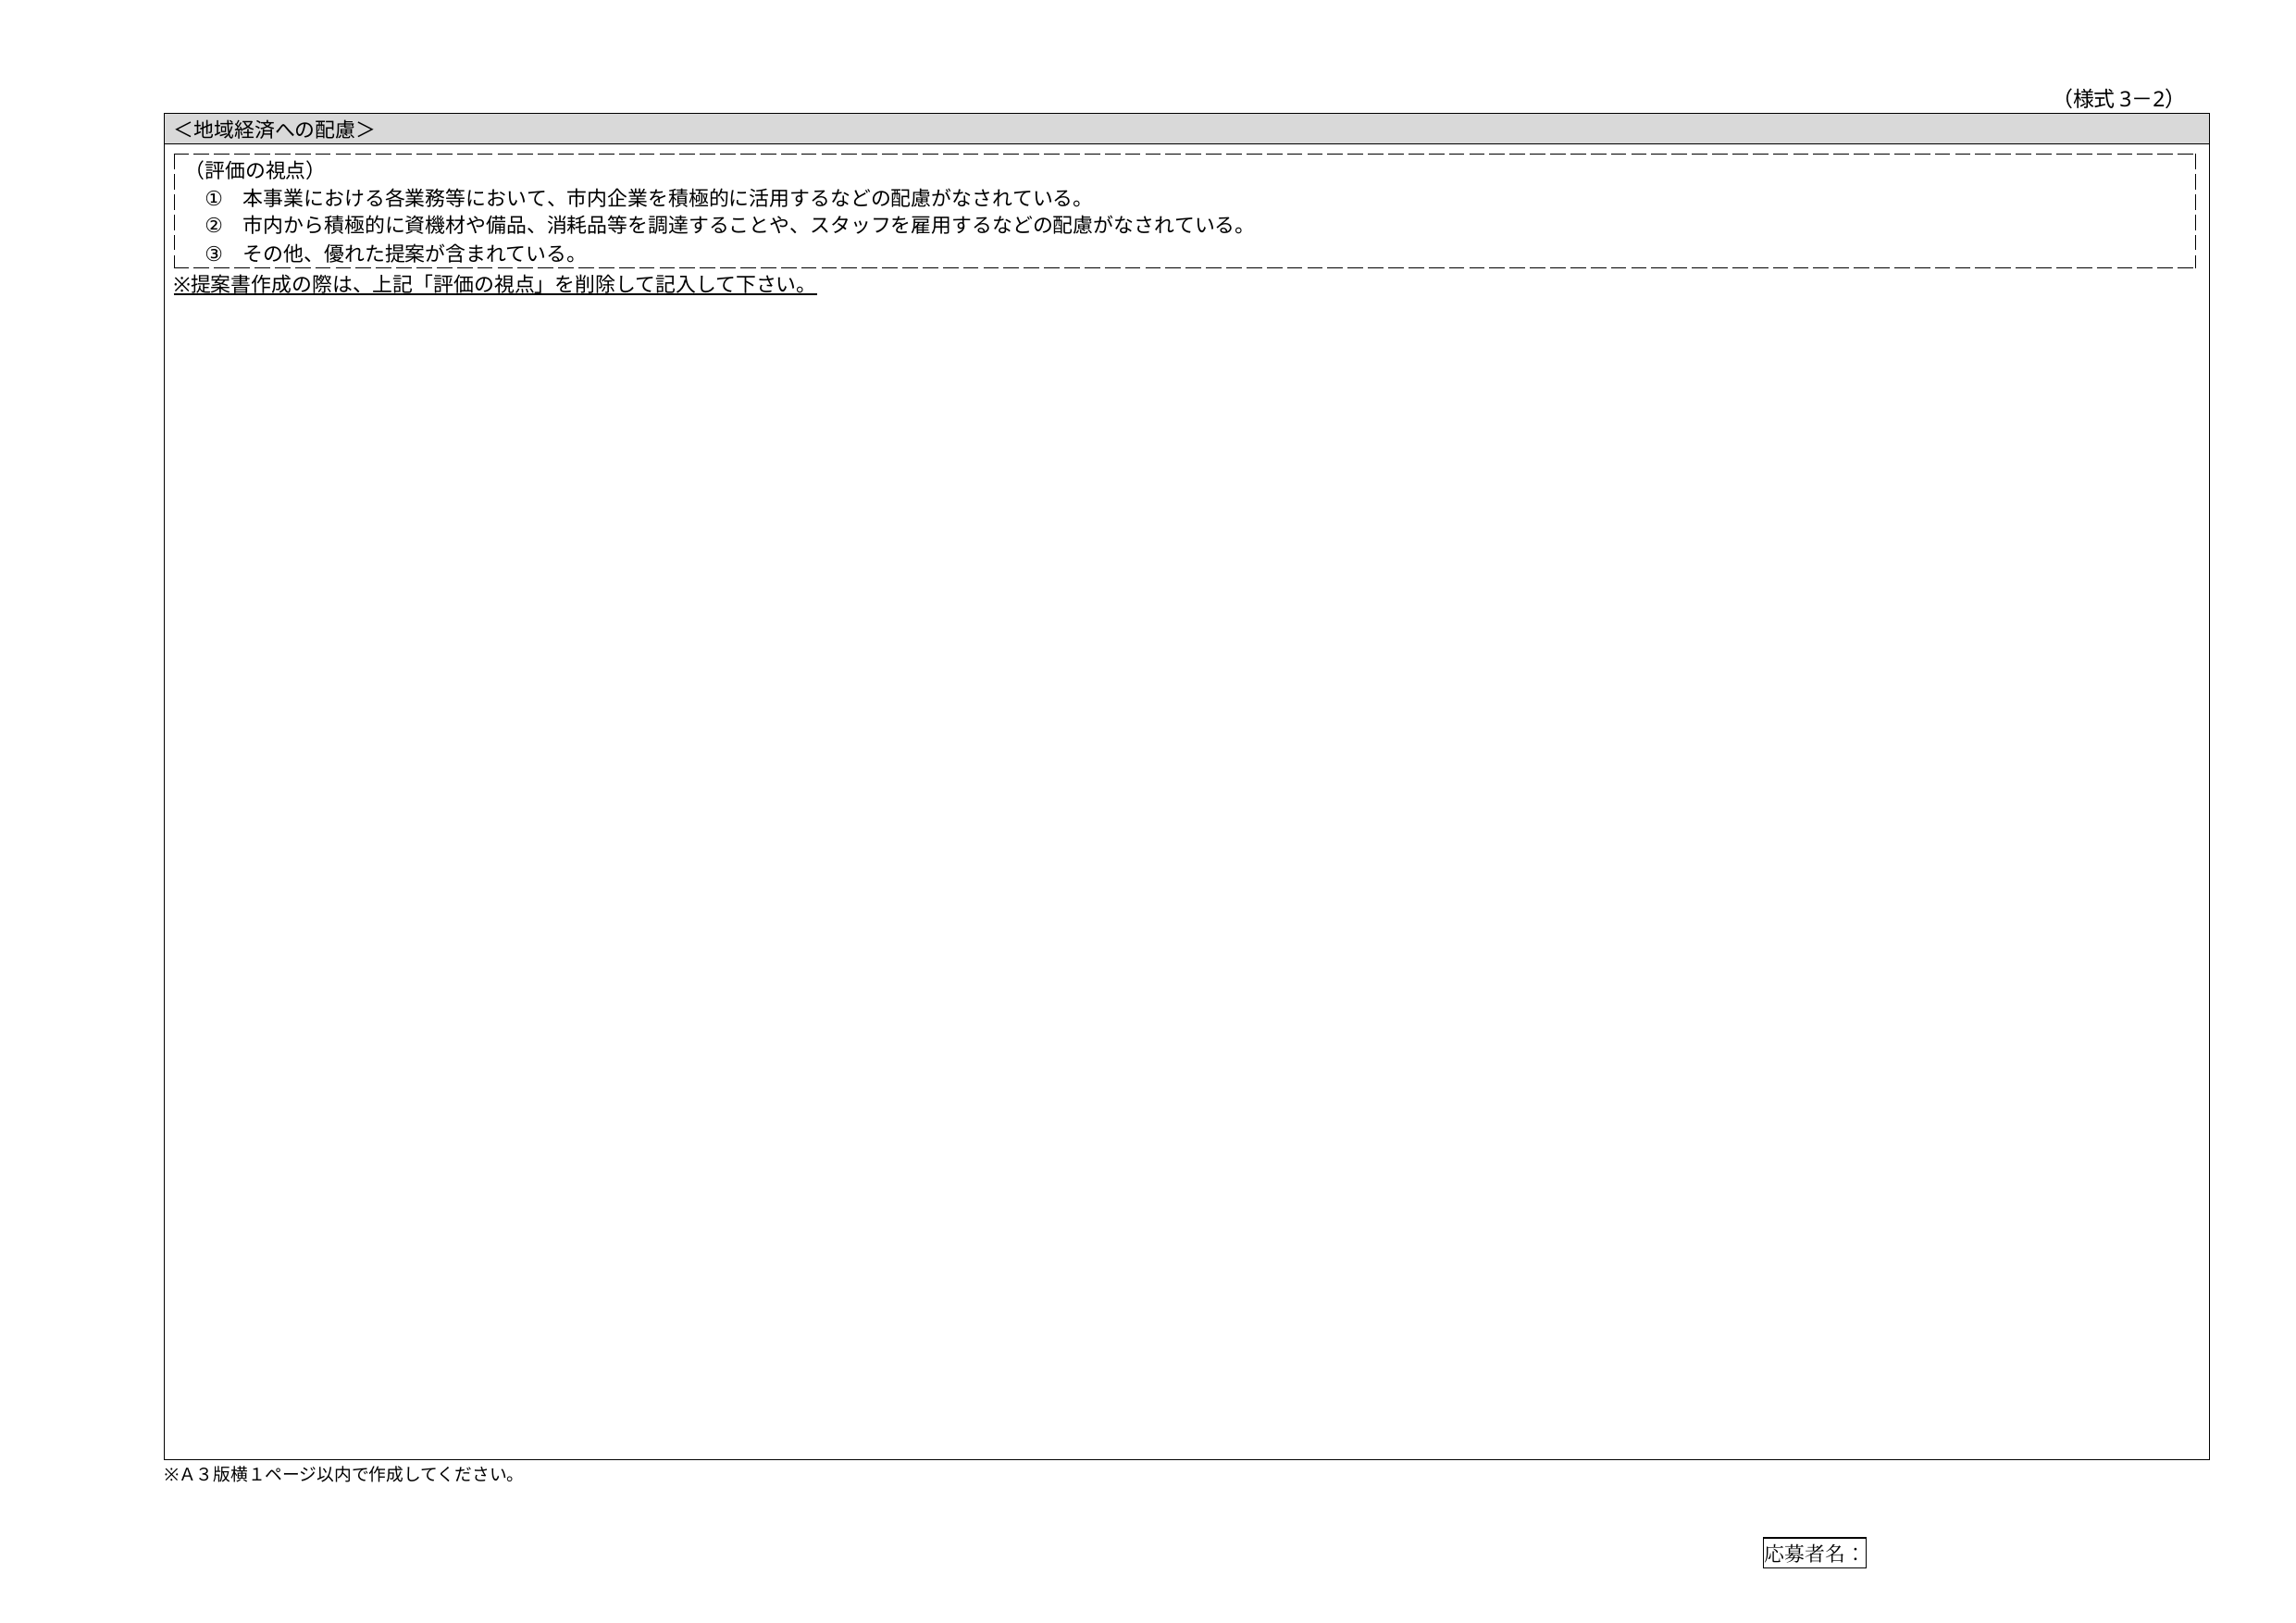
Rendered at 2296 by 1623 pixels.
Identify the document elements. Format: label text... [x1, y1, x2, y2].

table_header ＜地域経済への配慮＞ [165, 114, 2209, 143]
table_cell ※提案書作成の際は、上記「評価の視点」を削除して記入して下さい。 [165, 144, 2209, 1459]
text ※Ａ３版横１ページ以内で作成してください。 [164, 1460, 2186, 1485]
